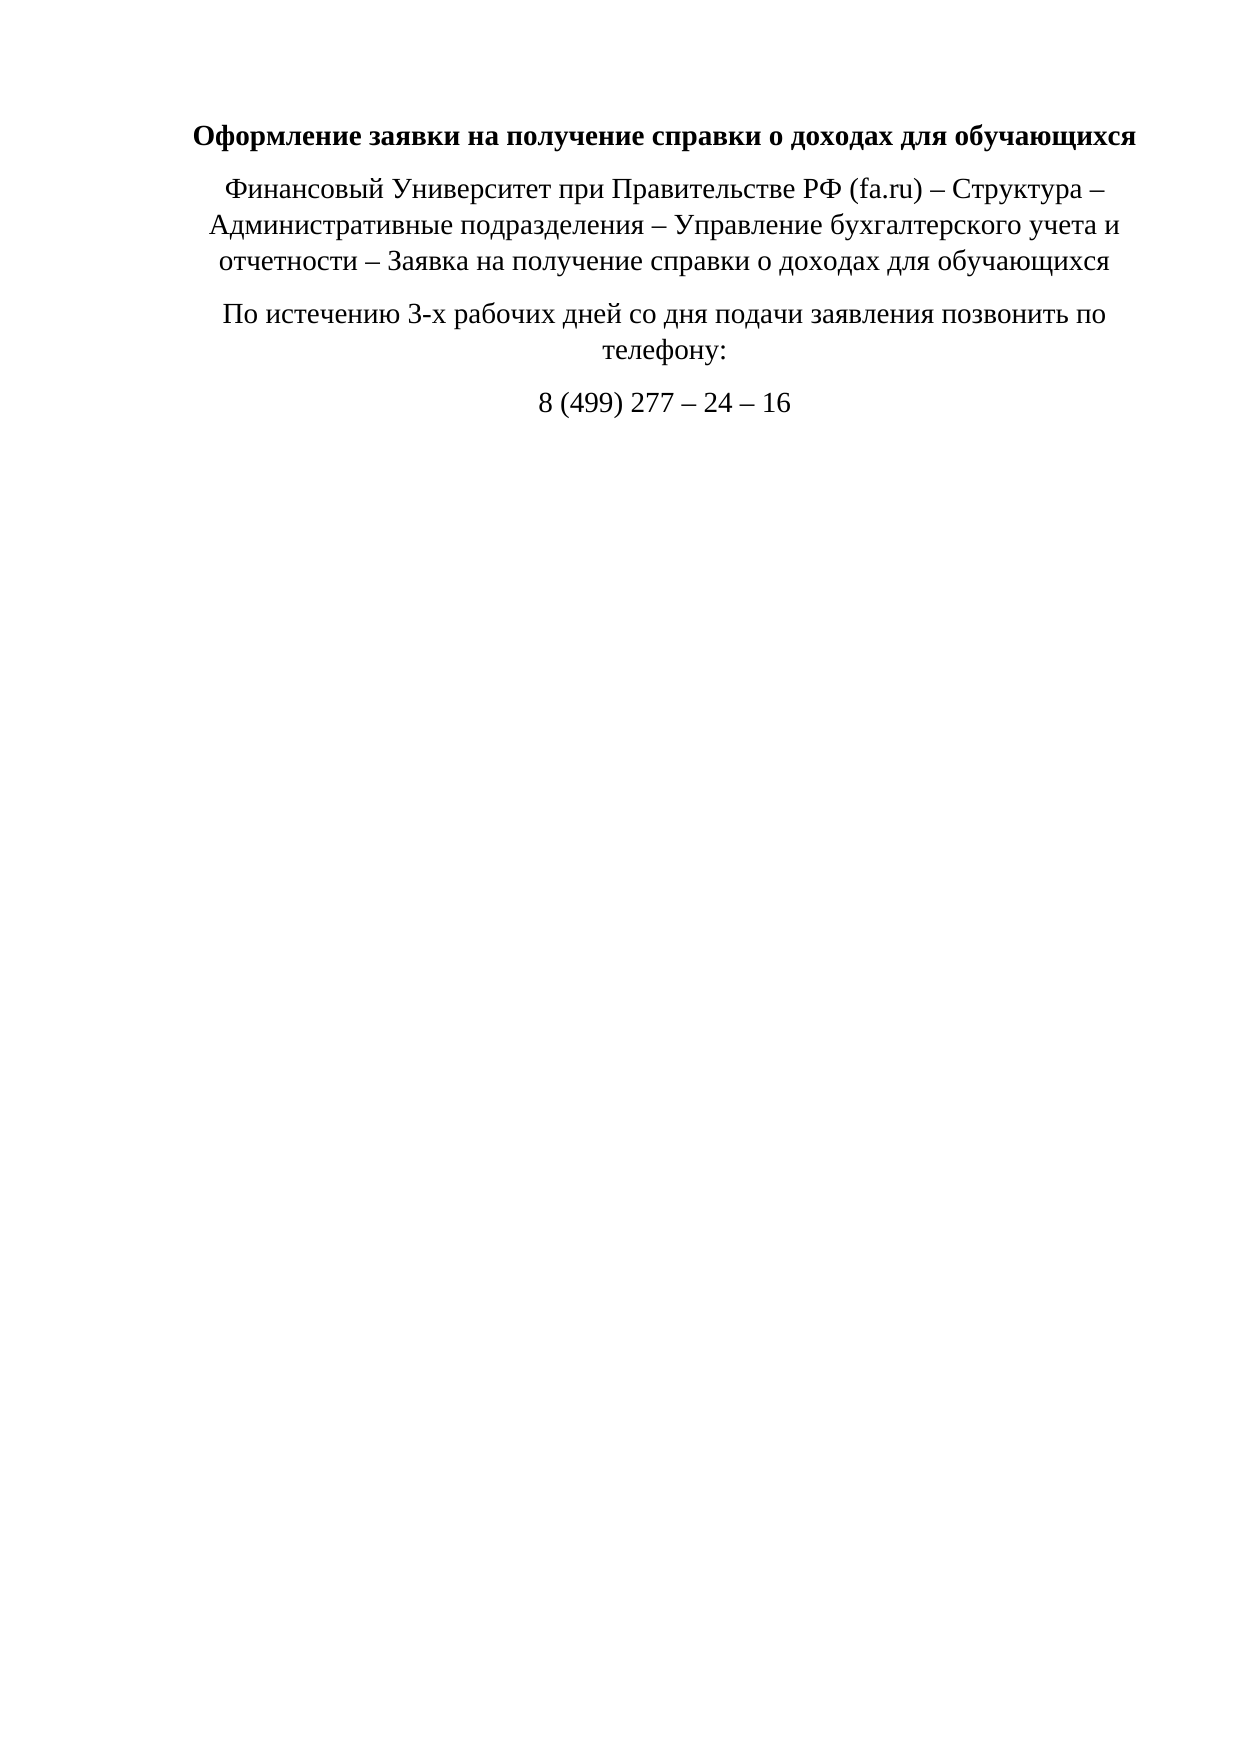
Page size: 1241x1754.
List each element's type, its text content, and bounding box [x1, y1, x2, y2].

text 8 (499) 277 – 24 – 16 [177, 385, 1152, 418]
text Финансовый Университет при Правительстве РФ (fa.ru) – Структура –Административные подразделения – Управление бухгалтерского учета и отчетности – Заявка на получение справки о доходах для обучающихся [177, 171, 1152, 277]
text Оформление заявки на получение справки о доходах для обучающихся [177, 118, 1152, 152]
text По истечению 3-х рабочих дней со дня подачи заявления позвонить по телефону: [177, 296, 1152, 366]
